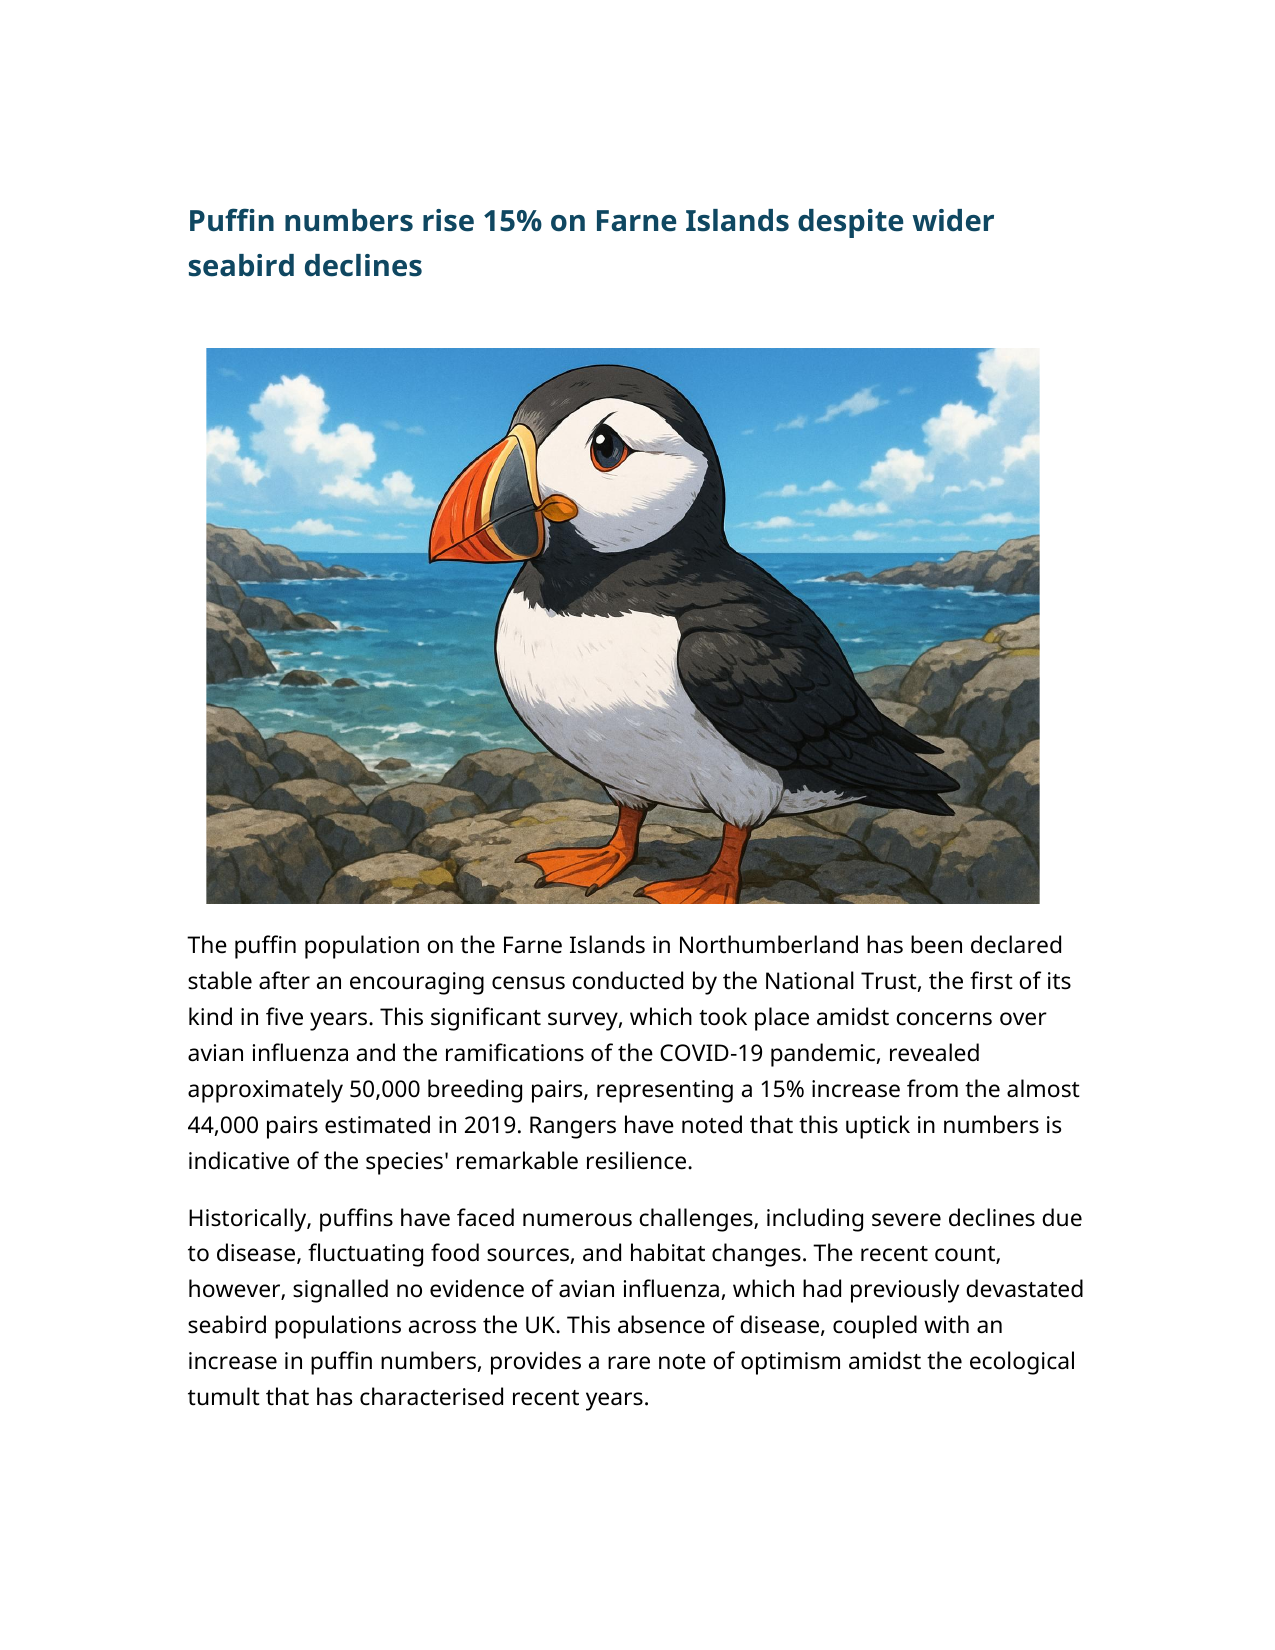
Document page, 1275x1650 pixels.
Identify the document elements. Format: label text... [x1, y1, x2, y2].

picture [206, 348, 1040, 904]
text The puffin population on the Farne Islands in Northumberland has been declared stable after an encouraging census conducted by the National Trust, the first of its kind in five years. This significant survey, which took place amidst concerns over avian influenza and the ramifications of the COVID-19 pandemic, revealed approximately 50,000 breeding pairs, representing a 15% increase from the almost 44,000 pairs estimated in 2019. Rangers have noted that this uptick in numbers is indicative of the species' remarkable resilience. [187, 929, 1087, 1176]
text Historically, puffins have faced numerous challenges, including severe declines due to disease, fluctuating food sources, and habitat changes. The recent count, however, signalled no evidence of avian influenza, which had previously devastated seabird populations across the UK. This absence of disease, coupled with an increase in puffin numbers, provides a rare note of optimism amidst the ecological tumult that has characterised recent years. [187, 1201, 1087, 1412]
subtitle Puffin numbers rise 15% on Farne Islands despite wider seabird declines [187, 200, 1087, 285]
